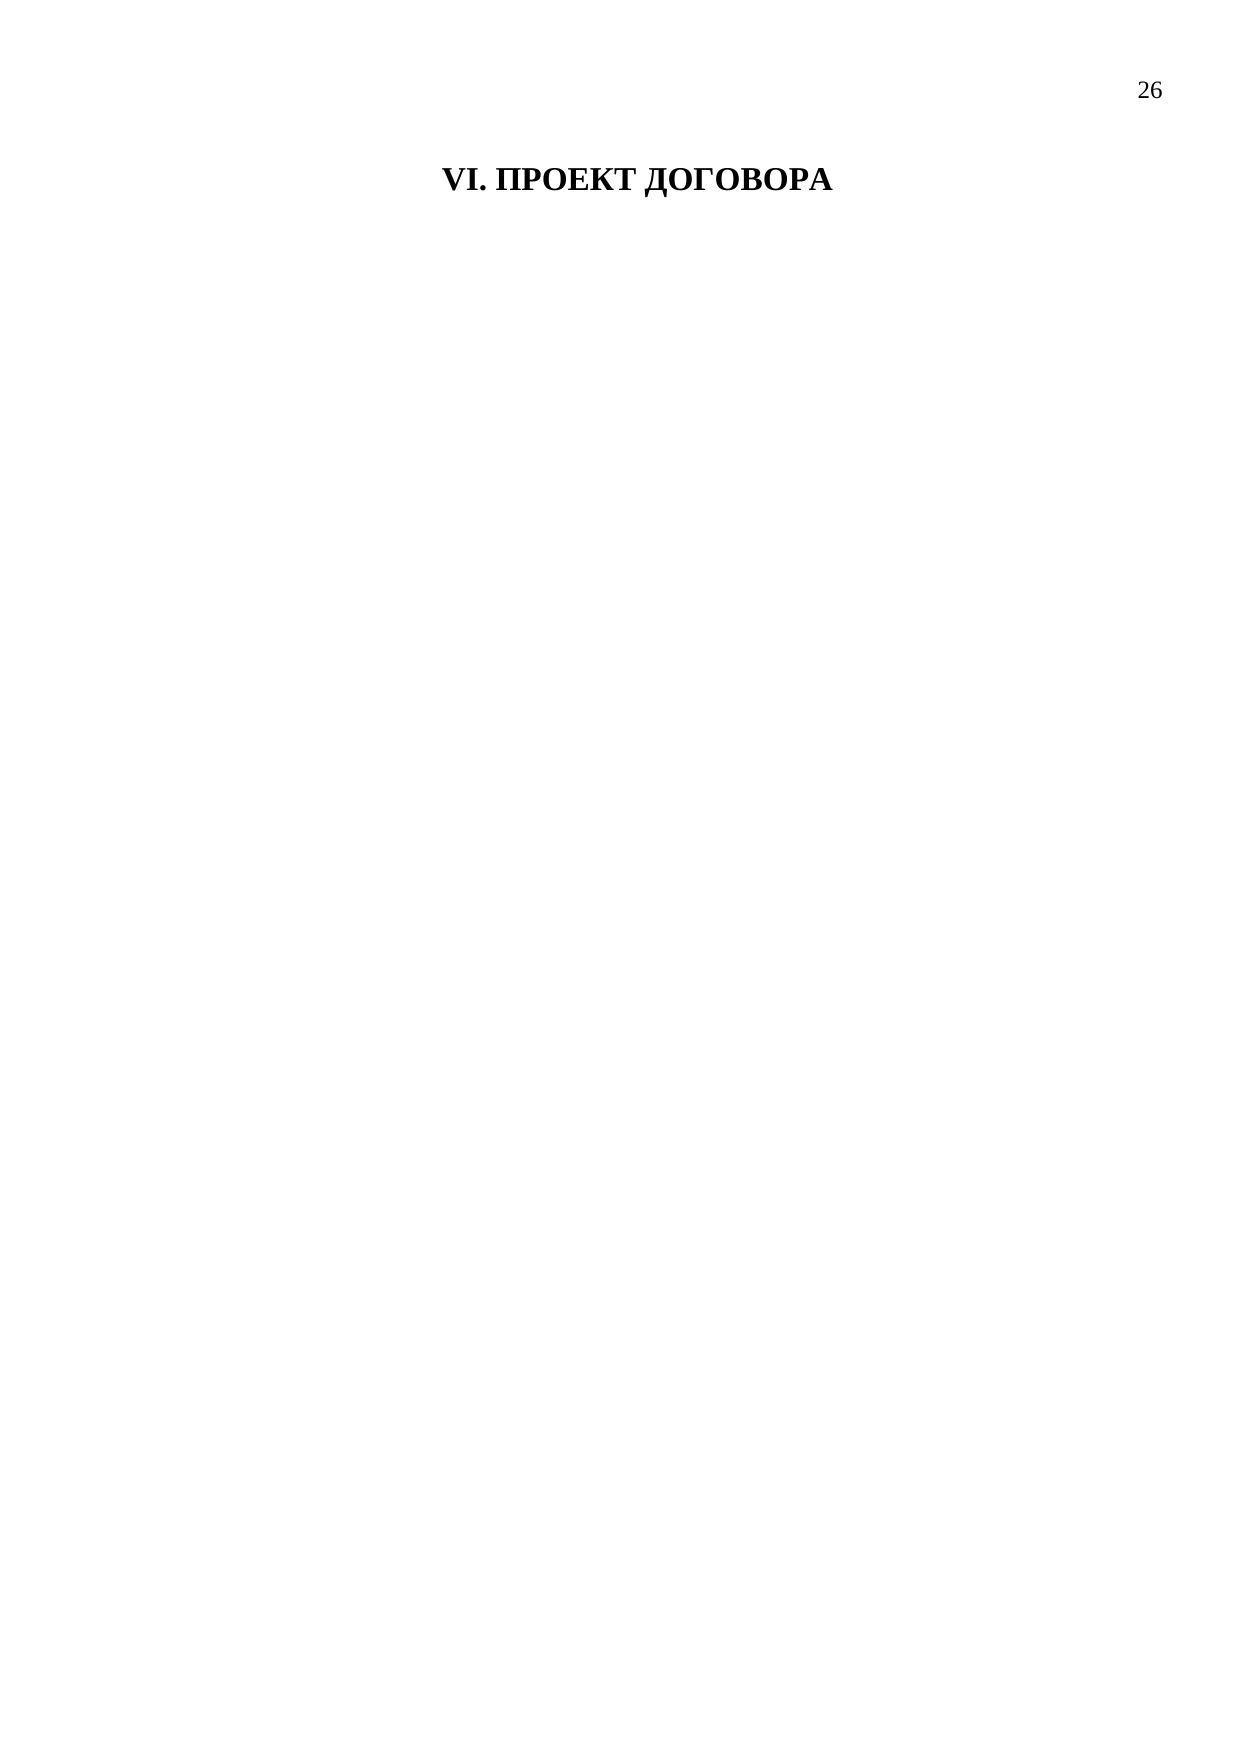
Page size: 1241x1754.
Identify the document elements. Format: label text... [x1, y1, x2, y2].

text VI. ПРОЕКТ ДОГОВОРА [112, 159, 1162, 197]
